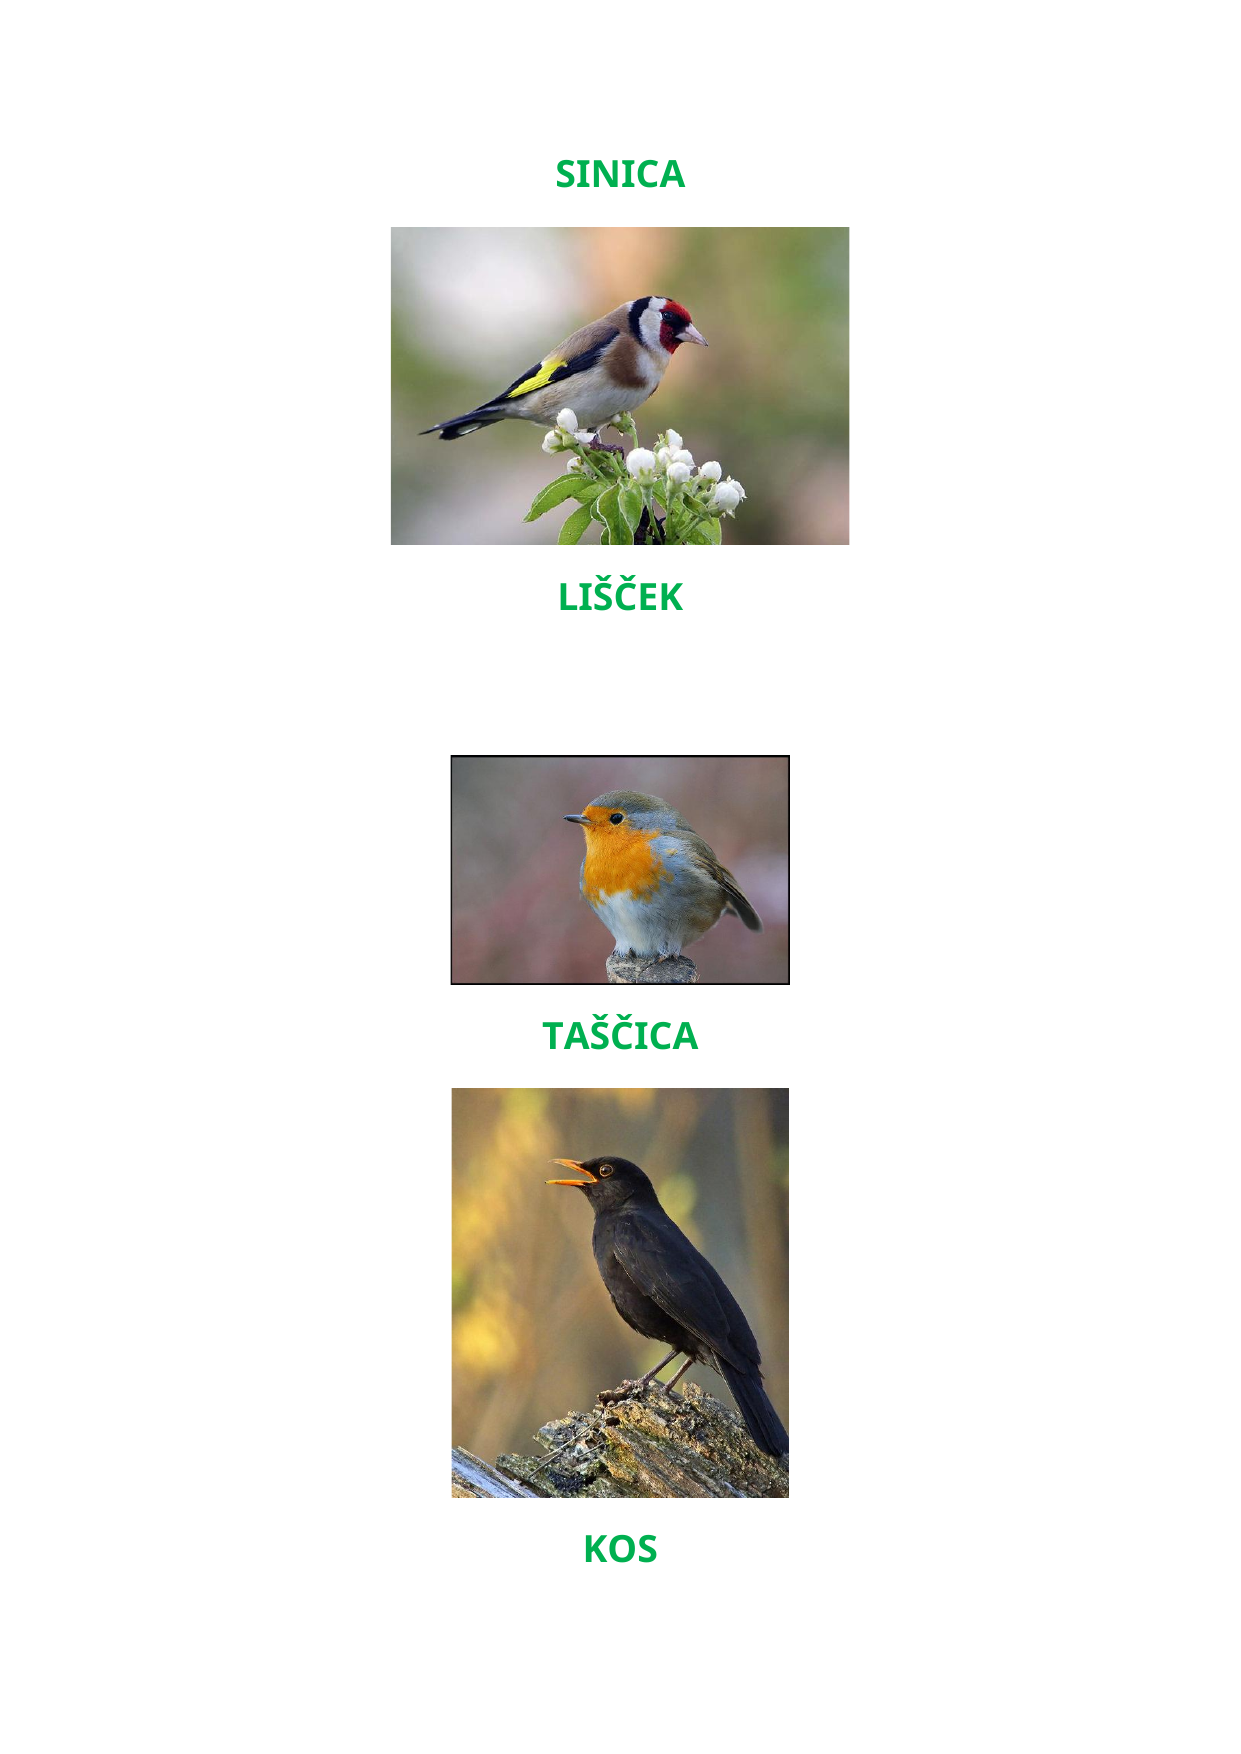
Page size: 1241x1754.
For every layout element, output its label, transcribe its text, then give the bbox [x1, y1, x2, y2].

picture [450, 755, 790, 985]
text KOS [148, 1522, 1093, 1573]
text SINICA [148, 148, 1093, 199]
text TAŠČICA [148, 1009, 1093, 1060]
picture [451, 1088, 789, 1498]
picture [390, 227, 850, 545]
text LIŠČEK [148, 570, 1093, 621]
